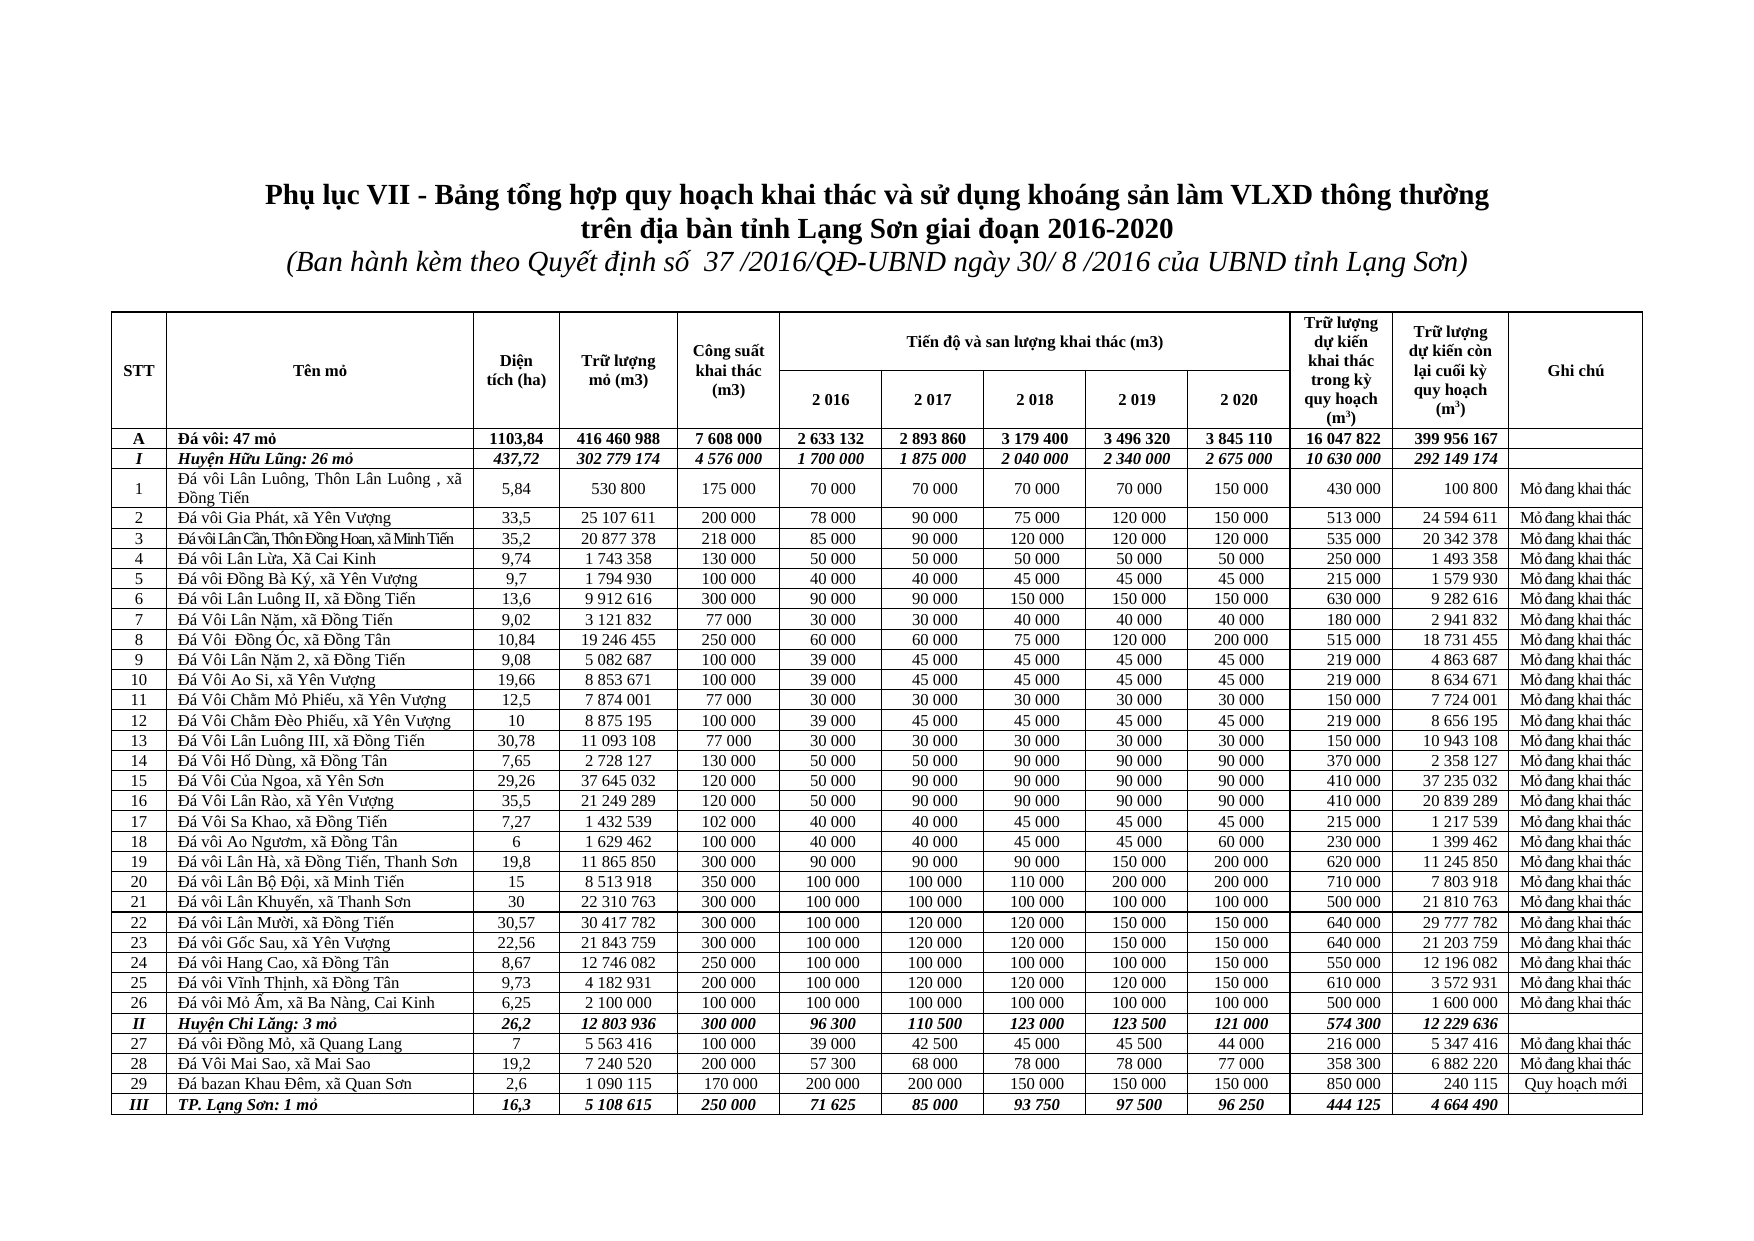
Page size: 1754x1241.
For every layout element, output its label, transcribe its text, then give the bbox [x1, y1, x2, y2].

table_cell 150 000 [1188, 973, 1289, 992]
table_cell 40 000 [984, 609, 1085, 628]
table_cell 150 000 [1188, 1074, 1289, 1093]
table_cell 100 000 [678, 670, 779, 689]
table_cell 45 000 [984, 832, 1085, 851]
table_cell 30 000 [882, 690, 983, 709]
table_cell 3 845 110 [1188, 429, 1289, 448]
table_cell 90 000 [1188, 791, 1289, 810]
table_cell 500 000 [1291, 993, 1392, 1012]
table_cell 1 579 930 [1393, 569, 1508, 588]
table_cell Mỏ đang khai thác [1509, 630, 1642, 649]
table_cell 9,74 [474, 549, 559, 568]
table_cell 100 000 [1086, 953, 1187, 972]
table_cell 45 500 [1086, 1034, 1187, 1053]
table_cell 230 000 [1291, 832, 1392, 851]
table_cell 3 572 931 [1393, 973, 1508, 992]
table_header Diện tích (ha) [474, 313, 559, 427]
table_cell 27 [112, 1034, 166, 1053]
table_cell 40 000 [1086, 609, 1187, 628]
table_cell 219 000 [1291, 670, 1392, 689]
table_cell 45 000 [984, 811, 1085, 831]
table_cell 5 108 615 [560, 1094, 677, 1113]
table_cell 100 000 [984, 953, 1085, 972]
table_cell 90 000 [882, 529, 983, 548]
table_cell 120 000 [984, 933, 1085, 952]
table_cell 120 000 [882, 933, 983, 952]
table_cell 515 000 [1291, 630, 1392, 649]
table_cell 12 746 082 [560, 953, 677, 972]
table_cell 10 [474, 710, 559, 729]
table_cell 90 000 [984, 852, 1085, 871]
table_cell 120 000 [678, 791, 779, 810]
table_cell 2 016 [780, 371, 881, 427]
table_cell 7 874 001 [560, 690, 677, 709]
table_cell [1509, 449, 1642, 468]
table_cell 1 217 539 [1393, 811, 1508, 831]
table_cell 19 [112, 852, 166, 871]
table_cell 30 000 [984, 690, 1085, 709]
table_cell 1103,84 [474, 429, 559, 448]
table_cell 120 000 [984, 973, 1085, 992]
table_cell 100 000 [882, 872, 983, 891]
text (Ban hành kèm theo Quyết định số 37 /2016/QĐ-UBND ngày 30/ 8 /2016 của UBND tỉnh Lạng Sơn) [89, 244, 1665, 278]
table_cell Đá vôi Vĩnh Thịnh, xã Đồng Tân [167, 973, 473, 992]
table_cell Đá vôi Lân Luông, Thôn Lân Luông , xã Đồng Tiến [167, 469, 473, 507]
table_cell 15 [112, 771, 166, 790]
table_cell 150 000 [1188, 589, 1289, 608]
table_cell 100 000 [1086, 993, 1187, 1012]
table_cell 2 020 [1188, 371, 1289, 427]
table_cell 20 877 378 [560, 529, 677, 548]
table_cell 45 000 [984, 569, 1085, 588]
table_cell 110 000 [984, 872, 1085, 891]
table_cell 180 000 [1291, 609, 1392, 628]
table_cell 50 000 [882, 751, 983, 770]
table_cell 40 000 [882, 811, 983, 831]
table_cell 120 000 [678, 771, 779, 790]
table_cell 219 000 [1291, 650, 1392, 669]
table_cell Mỏ đang khai thác [1509, 670, 1642, 689]
table_cell 22 [112, 913, 166, 932]
table_cell 5 082 687 [560, 650, 677, 669]
table_cell 60 000 [780, 630, 881, 649]
table_cell 45 000 [1188, 670, 1289, 689]
table_cell 10 [112, 670, 166, 689]
table_cell 13,6 [474, 589, 559, 608]
table_cell 100 000 [780, 933, 881, 952]
table_cell 2 018 [984, 371, 1085, 427]
table_cell 45 000 [1188, 650, 1289, 669]
table_cell Mỏ đang khai thác [1509, 872, 1642, 891]
table_cell 150 000 [1086, 1074, 1187, 1093]
table_header Tên mỏ [167, 313, 473, 427]
table_cell 9,73 [474, 973, 559, 992]
table_cell 70 000 [780, 469, 881, 507]
table_cell 45 000 [1086, 650, 1187, 669]
table_cell 60 000 [882, 630, 983, 649]
subtitle Phụ lục VII - Bảng tổng hợp quy hoạch khai thác và sử dụng khoáng sản làm VLXD thông thường [89, 177, 1665, 211]
table_cell 640 000 [1291, 913, 1392, 932]
table_cell 30 000 [1086, 690, 1187, 709]
table_cell 25 [112, 973, 166, 992]
table_cell Mỏ đang khai thác [1509, 508, 1642, 527]
table_cell 121 000 [1188, 1014, 1289, 1033]
table_cell Đá Vôi Ao Si, xã Yên Vượng [167, 670, 473, 689]
table_cell 2 728 127 [560, 751, 677, 770]
table_cell Huyện Hữu Lũng: 26 mỏ [167, 449, 473, 468]
table_cell 150 000 [1291, 690, 1392, 709]
table_cell 45 000 [1188, 569, 1289, 588]
table_cell 250 000 [678, 630, 779, 649]
table_cell 150 000 [1188, 933, 1289, 952]
table_cell 19,66 [474, 670, 559, 689]
table_cell Mỏ đang khai thác [1509, 690, 1642, 709]
table_cell 100 000 [780, 973, 881, 992]
table_cell Mỏ đang khai thác [1509, 852, 1642, 871]
table_cell 6,25 [474, 993, 559, 1012]
table_cell 10 630 000 [1291, 449, 1392, 468]
table_cell Mỏ đang khai thác [1509, 832, 1642, 851]
table_cell 100 000 [780, 892, 881, 911]
table_cell 100 000 [1086, 892, 1187, 911]
table_cell 21 843 759 [560, 933, 677, 952]
table_cell 90 000 [1188, 771, 1289, 790]
table_cell 50 000 [780, 751, 881, 770]
table_cell 39 000 [780, 1034, 881, 1053]
table_cell 90 000 [1086, 751, 1187, 770]
table_cell 90 000 [984, 751, 1085, 770]
table_cell 21 249 289 [560, 791, 677, 810]
subtitle trên địa bàn tỉnh Lạng Sơn giai đoạn 2016-2020 [89, 211, 1665, 244]
table_cell Đá vôi Đồng Bà Ký, xã Yên Vượng [167, 569, 473, 588]
table_cell 30,57 [474, 913, 559, 932]
table_cell 3 496 320 [1086, 429, 1187, 448]
table_cell 2 100 000 [560, 993, 677, 1012]
table_cell 30 000 [1188, 690, 1289, 709]
table_cell 90 000 [882, 771, 983, 790]
table_cell 30 000 [984, 731, 1085, 750]
table_cell 90 000 [984, 771, 1085, 790]
table_cell 25 107 611 [560, 508, 677, 527]
table_cell Mỏ đang khai thác [1509, 953, 1642, 972]
table_cell 640 000 [1291, 933, 1392, 952]
table_cell 444 125 [1291, 1094, 1392, 1113]
table_cell 2 675 000 [1188, 449, 1289, 468]
table_cell 40 000 [882, 832, 983, 851]
table_cell 610 000 [1291, 973, 1392, 992]
table_cell 8 513 918 [560, 872, 677, 891]
table_cell 216 000 [1291, 1034, 1392, 1053]
table_cell 150 000 [984, 589, 1085, 608]
table_cell Đá vôi Lân Lừa, Xã Cai Kinh [167, 549, 473, 568]
table_cell 100 000 [1188, 993, 1289, 1012]
table_cell 200 000 [1188, 630, 1289, 649]
table_cell 1 743 358 [560, 549, 677, 568]
table_cell 22,56 [474, 933, 559, 952]
table_cell 12,5 [474, 690, 559, 709]
table_cell 17 [112, 811, 166, 831]
table_cell 12 229 636 [1393, 1014, 1508, 1033]
table_cell 175 000 [678, 469, 779, 507]
table_cell 75 000 [984, 630, 1085, 649]
table_cell 370 000 [1291, 751, 1392, 770]
table_cell 437,72 [474, 449, 559, 468]
table_cell 30 000 [882, 731, 983, 750]
table_cell 78 000 [780, 508, 881, 527]
table_cell Đá vôi Gốc Sau, xã Yên Vượng [167, 933, 473, 952]
table_cell 2 040 000 [984, 449, 1085, 468]
table_cell Mỏ đang khai thác [1509, 993, 1642, 1012]
table_cell 11 [112, 690, 166, 709]
table_cell 200 000 [882, 1074, 983, 1093]
table_cell 30,78 [474, 731, 559, 750]
table_cell 200 000 [678, 973, 779, 992]
table_cell 358 300 [1291, 1054, 1392, 1073]
table_cell 45 000 [1086, 811, 1187, 831]
table_cell 150 000 [1086, 852, 1187, 871]
table_cell 60 000 [1188, 832, 1289, 851]
table_cell 8 853 671 [560, 670, 677, 689]
table_cell 40 000 [780, 811, 881, 831]
table_cell 150 000 [1188, 953, 1289, 972]
table_cell 292 149 174 [1393, 449, 1508, 468]
table_cell Mỏ đang khai thác [1509, 569, 1642, 588]
table_cell 416 460 988 [560, 429, 677, 448]
table_cell Đá Vôi Mai Sao, xã Mai Sao [167, 1054, 473, 1073]
table_cell 19 246 455 [560, 630, 677, 649]
table_cell 1 432 539 [560, 811, 677, 831]
table_cell 100 000 [678, 832, 779, 851]
table_cell 2 017 [882, 371, 983, 427]
table_cell Đá vôi Hang Cao, xã Đồng Tân [167, 953, 473, 972]
table_cell 7 608 000 [678, 429, 779, 448]
table_cell A [112, 429, 166, 448]
table_cell 100 000 [780, 993, 881, 1012]
table_cell 3 121 832 [560, 609, 677, 628]
table_cell 21 810 763 [1393, 892, 1508, 911]
table_cell 150 000 [984, 1074, 1085, 1093]
table_cell Đá vôi Lân Bộ Đội, xã Minh Tiến [167, 872, 473, 891]
table_cell 30 000 [780, 690, 881, 709]
table_cell 8 634 671 [1393, 670, 1508, 689]
table_cell 530 800 [560, 469, 677, 507]
table_cell Đá vôi Lân Hà, xã Đồng Tiến, Thanh Sơn [167, 852, 473, 871]
table_cell 8 [112, 630, 166, 649]
table_cell 130 000 [678, 751, 779, 770]
table_cell 45 000 [1086, 569, 1187, 588]
table_cell 30 417 782 [560, 913, 677, 932]
table_cell III [112, 1094, 166, 1113]
table_cell 7,65 [474, 751, 559, 770]
table_cell 6 [474, 832, 559, 851]
table_cell 45 000 [984, 1034, 1085, 1053]
table_cell Đá vôi Lân Luông II, xã Đồng Tiến [167, 589, 473, 608]
table_cell 9 912 616 [560, 589, 677, 608]
table_cell 13 [112, 731, 166, 750]
table_cell 30 000 [882, 609, 983, 628]
table_cell 90 000 [1086, 771, 1187, 790]
table_cell 18 731 455 [1393, 630, 1508, 649]
table_cell 120 000 [984, 913, 1085, 932]
table_cell Đá Vôi Chằm Mỏ Phiếu, xã Yên Vượng [167, 690, 473, 709]
table_cell 2 893 860 [882, 429, 983, 448]
table_cell 30 000 [1188, 731, 1289, 750]
table_cell 110 500 [882, 1014, 983, 1033]
table_cell Đá Vôi Hố Dùng, xã Đồng Tân [167, 751, 473, 770]
table_cell 18 [112, 832, 166, 851]
table_cell 90 000 [780, 852, 881, 871]
table_cell 300 000 [678, 913, 779, 932]
table_cell 102 000 [678, 811, 779, 831]
table_cell 215 000 [1291, 811, 1392, 831]
table_cell 215 000 [1291, 569, 1392, 588]
table_cell 97 500 [1086, 1094, 1187, 1113]
table_cell 4 [112, 549, 166, 568]
table_cell 120 000 [1086, 508, 1187, 527]
table_cell 70 000 [984, 469, 1085, 507]
table_cell 150 000 [1188, 508, 1289, 527]
table_cell 500 000 [1291, 892, 1392, 911]
table_cell 78 000 [984, 1054, 1085, 1073]
table_cell 350 000 [678, 872, 779, 891]
table_cell 37 645 032 [560, 771, 677, 790]
table_cell 77 000 [678, 690, 779, 709]
table_cell 29 [112, 1074, 166, 1093]
table_cell 100 000 [780, 913, 881, 932]
table_cell 1 794 930 [560, 569, 677, 588]
table_cell 75 000 [984, 508, 1085, 527]
table_cell 10,84 [474, 630, 559, 649]
table_cell 28 [112, 1054, 166, 1073]
table_cell 4 182 931 [560, 973, 677, 992]
table_cell 120 000 [882, 973, 983, 992]
table_cell 19,2 [474, 1054, 559, 1073]
table_cell 200 000 [1188, 872, 1289, 891]
table_cell 70 000 [882, 469, 983, 507]
table_cell 240 115 [1393, 1074, 1508, 1093]
table_cell 30 000 [780, 731, 881, 750]
table_cell Quy hoạch mới [1509, 1074, 1642, 1093]
table_cell 11 245 850 [1393, 852, 1508, 871]
table_cell 50 000 [780, 791, 881, 810]
table_cell 1 493 358 [1393, 549, 1508, 568]
table_cell 1 [112, 469, 166, 507]
table_cell 2 358 127 [1393, 751, 1508, 770]
table_cell 14 [112, 751, 166, 770]
table_header Trữ lượng dự kiến khai thác trong kỳ quy hoạch (m3) [1291, 313, 1392, 427]
table_cell 100 000 [984, 993, 1085, 1012]
table_cell 100 000 [678, 569, 779, 588]
table_cell 100 000 [678, 650, 779, 669]
table_cell 16 047 822 [1291, 429, 1392, 448]
table_cell 45 000 [1086, 670, 1187, 689]
table_cell 5 [112, 569, 166, 588]
table_cell 21 203 759 [1393, 933, 1508, 952]
table_cell Đá vôi Mỏ Ấm, xã Ba Nàng, Cai Kinh [167, 993, 473, 1012]
table_cell 77 000 [678, 609, 779, 628]
table_cell 7 803 918 [1393, 872, 1508, 891]
table_cell Đá Vôi Lân Luông III, xã Đồng Tiến [167, 731, 473, 750]
table_cell [1509, 1014, 1642, 1033]
table_cell 410 000 [1291, 791, 1392, 810]
table_cell 150 000 [1188, 913, 1289, 932]
table_cell 2 019 [1086, 371, 1187, 427]
table_cell 2,6 [474, 1074, 559, 1093]
table_cell 24 594 611 [1393, 508, 1508, 527]
table_cell 300 000 [678, 589, 779, 608]
table_cell 150 000 [1086, 913, 1187, 932]
table_cell 100 000 [678, 1034, 779, 1053]
table_cell 3 179 400 [984, 429, 1085, 448]
table_cell 26,2 [474, 1014, 559, 1033]
table_cell 120 000 [882, 913, 983, 932]
table_cell 8 875 195 [560, 710, 677, 729]
table_cell 9 282 616 [1393, 589, 1508, 608]
table_cell [1509, 1094, 1642, 1113]
table_cell 430 000 [1291, 469, 1392, 507]
table_cell 123 000 [984, 1014, 1085, 1033]
table_cell Mỏ đang khai thác [1509, 913, 1642, 932]
table_cell 39 000 [780, 710, 881, 729]
table_cell Mỏ đang khai thác [1509, 710, 1642, 729]
table_cell Mỏ đang khai thác [1509, 589, 1642, 608]
table_cell 250 000 [678, 1094, 779, 1113]
table_cell 26 [112, 993, 166, 1012]
table_cell II [112, 1014, 166, 1033]
table_cell 7 [112, 609, 166, 628]
table_cell Mỏ đang khai thác [1509, 791, 1642, 810]
table_cell 40 000 [882, 569, 983, 588]
table_cell Đá Vôi Lân Nặm, xã Đồng Tiến [167, 609, 473, 628]
table_cell Đá vôi Đồng Mỏ, xã Quang Lang [167, 1034, 473, 1053]
table_cell 710 000 [1291, 872, 1392, 891]
table_cell 20 342 378 [1393, 529, 1508, 548]
table_cell 42 500 [882, 1034, 983, 1053]
table_cell 90 000 [780, 589, 881, 608]
table_cell 90 000 [984, 791, 1085, 810]
table_cell 68 000 [882, 1054, 983, 1073]
table_cell 45 000 [984, 670, 1085, 689]
table_cell Đá bazan Khau Đêm, xã Quan Sơn [167, 1074, 473, 1093]
table_cell 100 000 [984, 892, 1085, 911]
table_cell 1 399 462 [1393, 832, 1508, 851]
table_cell 574 300 [1291, 1014, 1392, 1033]
table_cell 45 000 [882, 650, 983, 669]
table_cell 45 000 [882, 710, 983, 729]
table_cell Đá Vôi Sa Khao, xã Đồng Tiến [167, 811, 473, 831]
table_cell Đá vôi Gia Phát, xã Yên Vượng [167, 508, 473, 527]
table_cell 29,26 [474, 771, 559, 790]
table_cell 70 000 [1086, 469, 1187, 507]
table_cell 33,5 [474, 508, 559, 527]
table_cell Mỏ đang khai thác [1509, 973, 1642, 992]
table_cell 77 000 [678, 731, 779, 750]
table_cell 399 956 167 [1393, 429, 1508, 448]
table_cell 45 000 [1188, 811, 1289, 831]
table_cell Mỏ đang khai thác [1509, 1054, 1642, 1073]
table_header Ghi chú [1509, 313, 1642, 427]
table_cell 5 563 416 [560, 1034, 677, 1053]
table_cell 300 000 [678, 1014, 779, 1033]
table_cell Đá Vôi Lân Nặm 2, xã Đồng Tiến [167, 650, 473, 669]
table_cell 620 000 [1291, 852, 1392, 871]
table_cell 20 [112, 872, 166, 891]
table_cell 11 865 850 [560, 852, 677, 871]
table_cell 35,5 [474, 791, 559, 810]
table_cell 50 000 [882, 549, 983, 568]
table_cell 40 000 [1188, 609, 1289, 628]
table_cell 19,8 [474, 852, 559, 871]
table_cell 57 300 [780, 1054, 881, 1073]
table_cell 4 576 000 [678, 449, 779, 468]
table_cell 302 779 174 [560, 449, 677, 468]
table_cell 5,84 [474, 469, 559, 507]
table_header Công suất khai thác (m3) [678, 313, 779, 427]
table_cell 50 000 [780, 771, 881, 790]
table_cell 50 000 [780, 549, 881, 568]
table_cell 45 000 [1086, 710, 1187, 729]
table_cell 9,08 [474, 650, 559, 669]
table_cell 100 000 [780, 953, 881, 972]
table_cell 15 [474, 872, 559, 891]
table_cell 200 000 [678, 1054, 779, 1073]
table_cell 200 000 [1086, 872, 1187, 891]
table_cell 50 000 [1086, 549, 1187, 568]
table_cell Mỏ đang khai thác [1509, 892, 1642, 911]
table_cell 513 000 [1291, 508, 1392, 527]
table_cell 30 [474, 892, 559, 911]
table_cell 78 000 [1086, 1054, 1187, 1073]
table_cell 7,27 [474, 811, 559, 831]
table_cell 44 000 [1188, 1034, 1289, 1053]
table_cell 100 000 [882, 993, 983, 1012]
table_cell Mỏ đang khai thác [1509, 469, 1642, 507]
table_cell 6 [112, 589, 166, 608]
table_cell 100 000 [1188, 892, 1289, 911]
table_cell 11 093 108 [560, 731, 677, 750]
table_cell 45 000 [984, 650, 1085, 669]
table_cell 90 000 [882, 791, 983, 810]
table_cell 120 000 [984, 529, 1085, 548]
table_cell 23 [112, 933, 166, 952]
table_cell 39 000 [780, 650, 881, 669]
table_cell 100 000 [678, 710, 779, 729]
table_cell 85 000 [780, 529, 881, 548]
table_cell 300 000 [678, 892, 779, 911]
table_cell 100 000 [678, 993, 779, 1012]
table_cell Đá Vôi Lân Rào, xã Yên Vượng [167, 791, 473, 810]
table_cell 45 000 [1188, 710, 1289, 729]
table_cell 9 [112, 650, 166, 669]
table_cell 410 000 [1291, 771, 1392, 790]
table_cell 120 000 [1086, 973, 1187, 992]
table_cell 150 000 [1086, 933, 1187, 952]
table_cell Mỏ đang khai thác [1509, 609, 1642, 628]
table_cell 300 000 [678, 933, 779, 952]
table_cell I [112, 449, 166, 468]
table_cell 2 941 832 [1393, 609, 1508, 628]
table_cell 200 000 [678, 508, 779, 527]
table_cell 96 300 [780, 1014, 881, 1033]
table_cell 12 196 082 [1393, 953, 1508, 972]
table_cell 2 633 132 [780, 429, 881, 448]
table_cell 8,67 [474, 953, 559, 972]
table_cell 120 000 [1188, 529, 1289, 548]
table_cell 16,3 [474, 1094, 559, 1113]
table_cell 4 664 490 [1393, 1094, 1508, 1113]
table_cell Mỏ đang khai thác [1509, 650, 1642, 669]
table_cell 40 000 [780, 569, 881, 588]
table_cell Mỏ đang khai thác [1509, 811, 1642, 831]
table_cell 120 000 [1086, 529, 1187, 548]
table_cell 12 803 936 [560, 1014, 677, 1033]
table_cell 218 000 [678, 529, 779, 548]
table_cell 50 000 [1188, 549, 1289, 568]
table_cell 100 800 [1393, 469, 1508, 507]
table_cell 45 000 [882, 670, 983, 689]
table_cell 1 875 000 [882, 449, 983, 468]
table_cell Đá Vôi Của Ngoa, xã Yên Sơn [167, 771, 473, 790]
table_cell 200 000 [780, 1074, 881, 1093]
table_cell 2 [112, 508, 166, 527]
table_cell Đá vôi Lân Cần, Thôn Đồng Hoan, xã Minh Tiến [167, 529, 473, 548]
table_cell Mỏ đang khai thác [1509, 549, 1642, 568]
table_cell 90 000 [882, 508, 983, 527]
table_cell 3 [112, 529, 166, 548]
table_cell 22 310 763 [560, 892, 677, 911]
table_cell Mỏ đang khai thác [1509, 751, 1642, 770]
table_cell 100 000 [882, 892, 983, 911]
table_cell 130 000 [678, 549, 779, 568]
table_cell 93 750 [984, 1094, 1085, 1113]
table_cell 535 000 [1291, 529, 1392, 548]
table_cell 150 000 [1086, 589, 1187, 608]
table_cell 30 000 [1086, 731, 1187, 750]
table_cell 170 000 [678, 1074, 779, 1093]
table_cell 4 863 687 [1393, 650, 1508, 669]
table_cell 21 [112, 892, 166, 911]
table_cell Đá vôi Ao Ngươm, xã Đồng Tân [167, 832, 473, 851]
table_cell 250 000 [1291, 549, 1392, 568]
table_cell 50 000 [984, 549, 1085, 568]
table_cell 7 724 001 [1393, 690, 1508, 709]
table_cell 1 090 115 [560, 1074, 677, 1093]
table_cell 90 000 [882, 589, 983, 608]
table_cell [1509, 429, 1642, 448]
table_cell 24 [112, 953, 166, 972]
table_cell 20 839 289 [1393, 791, 1508, 810]
table_cell 219 000 [1291, 710, 1392, 729]
table_cell 37 235 032 [1393, 771, 1508, 790]
table_cell 150 000 [1291, 731, 1392, 750]
table_cell 90 000 [882, 852, 983, 871]
table_cell 9,02 [474, 609, 559, 628]
table_cell Đá vôi Lân Mười, xã Đồng Tiến [167, 913, 473, 932]
table_cell Mỏ đang khai thác [1509, 529, 1642, 548]
table_cell 1 600 000 [1393, 993, 1508, 1012]
table_cell 2 340 000 [1086, 449, 1187, 468]
table_cell 630 000 [1291, 589, 1392, 608]
table_cell TP. Lạng Sơn: 1 mỏ [167, 1094, 473, 1113]
table_cell 45 000 [1086, 832, 1187, 851]
table_cell Mỏ đang khai thác [1509, 731, 1642, 750]
table_cell 9,7 [474, 569, 559, 588]
table_header Trữ lượng dự kiến còn lại cuối kỳ quy hoạch (m3) [1393, 313, 1508, 427]
table_cell 1 700 000 [780, 449, 881, 468]
table_cell 150 000 [1188, 469, 1289, 507]
table_cell 850 000 [1291, 1074, 1392, 1093]
table_cell Đá Vôi Đồng Óc, xã Đồng Tân [167, 630, 473, 649]
table_header Tiến độ và san lượng khai thác (m3) [780, 313, 1289, 370]
table_cell 120 000 [1086, 630, 1187, 649]
table_cell 90 000 [1086, 791, 1187, 810]
table_cell 10 943 108 [1393, 731, 1508, 750]
table_cell 90 000 [1188, 751, 1289, 770]
table_cell Huyện Chi Lăng: 3 mỏ [167, 1014, 473, 1033]
table_cell 71 625 [780, 1094, 881, 1113]
table_cell 8 656 195 [1393, 710, 1508, 729]
table_cell 123 500 [1086, 1014, 1187, 1033]
table_cell 35,2 [474, 529, 559, 548]
table_cell 96 250 [1188, 1094, 1289, 1113]
table_cell 100 000 [882, 953, 983, 972]
table_cell 300 000 [678, 852, 779, 871]
table_cell 1 629 462 [560, 832, 677, 851]
table_cell 7 [474, 1034, 559, 1053]
table_cell 85 000 [882, 1094, 983, 1113]
table_cell 12 [112, 710, 166, 729]
table_cell 100 000 [780, 872, 881, 891]
table_header STT [112, 313, 166, 427]
table_cell Mỏ đang khai thác [1509, 771, 1642, 790]
table_cell 7 240 520 [560, 1054, 677, 1073]
table_cell 6 882 220 [1393, 1054, 1508, 1073]
table_cell 30 000 [780, 609, 881, 628]
table_cell Đá vôi Lân Khuyến, xã Thanh Sơn [167, 892, 473, 911]
table_cell 40 000 [780, 832, 881, 851]
table_cell 29 777 782 [1393, 913, 1508, 932]
table_cell 77 000 [1188, 1054, 1289, 1073]
table_cell 16 [112, 791, 166, 810]
table_cell 39 000 [780, 670, 881, 689]
table_cell 5 347 416 [1393, 1034, 1508, 1053]
table_cell 200 000 [1188, 852, 1289, 871]
table_cell 550 000 [1291, 953, 1392, 972]
table_header Trữ lượng mỏ (m3) [560, 313, 677, 427]
table_cell 45 000 [984, 710, 1085, 729]
table_cell Mỏ đang khai thác [1509, 1034, 1642, 1053]
table_cell 250 000 [678, 953, 779, 972]
table_cell Mỏ đang khai thác [1509, 933, 1642, 952]
table_cell Đá vôi: 47 mỏ [167, 429, 473, 448]
table_cell Đá Vôi Chằm Đèo Phiếu, xã Yên Vượng [167, 710, 473, 729]
